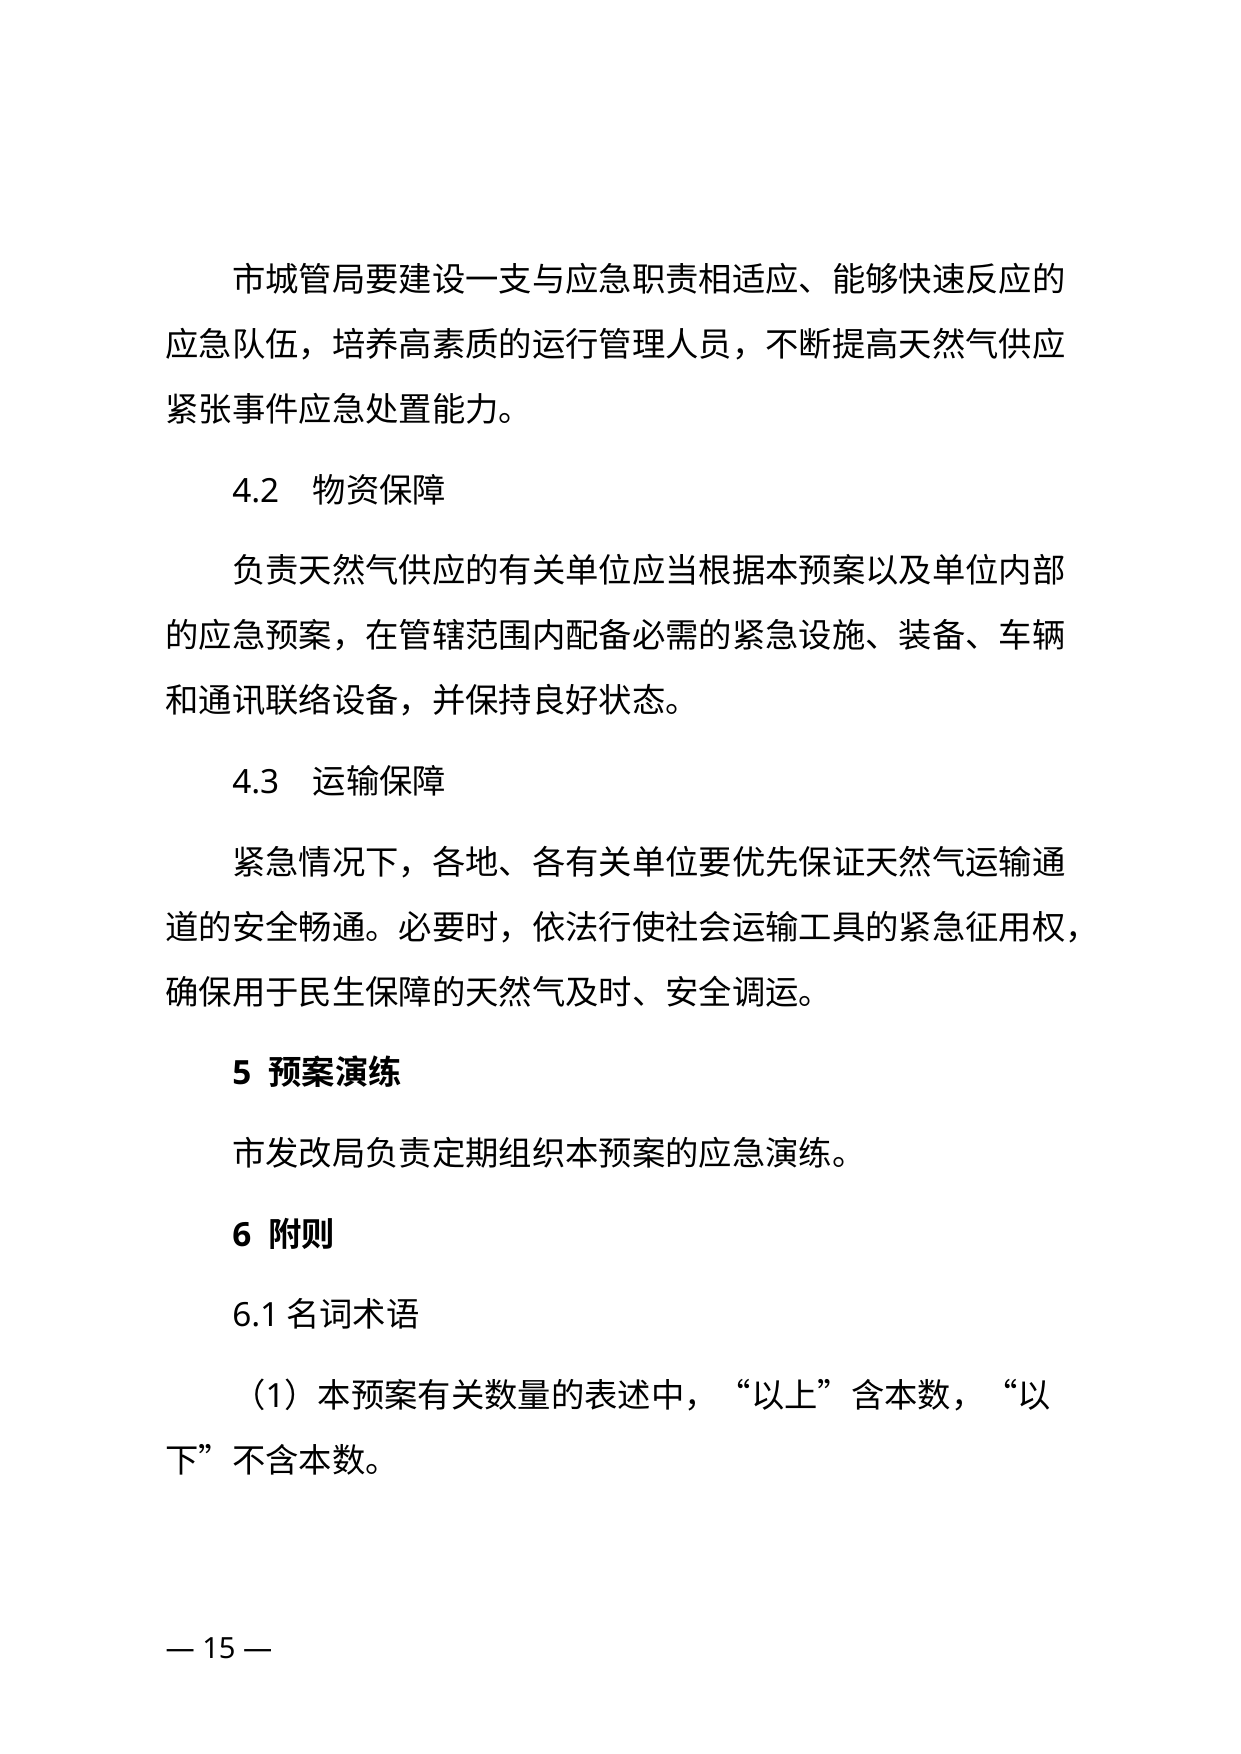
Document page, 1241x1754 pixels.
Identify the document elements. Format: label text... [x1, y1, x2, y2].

text （1）本预案有关数量的表述中，“以上”含本数，“以下”不含本数。 [165, 1360, 1087, 1490]
text 6 附则 [165, 1199, 1087, 1264]
text 6.1名词术语 [165, 1280, 1087, 1345]
text 市城管局要建设一支与应急职责相适应、能够快速反应的应急队伍，培养高素质的运行管理人员，不断提高天然气供应紧张事件应急处置能力。 [165, 245, 1087, 440]
text 市发改局负责定期组织本预案的应急演练。 [165, 1118, 1087, 1183]
text 5 预案演练 [165, 1038, 1087, 1103]
text 4.2 物资保障 [165, 455, 1087, 520]
text 负责天然气供应的有关单位应当根据本预案以及单位内部的应急预案，在管辖范围内配备必需的紧急设施、装备、车辆和通讯联络设备，并保持良好状态。 [165, 536, 1087, 731]
text 4.3 运输保障 [165, 747, 1087, 812]
text 紧急情况下，各地、各有关单位要优先保证天然气运输通道的安全畅通。必要时，依法行使社会运输工具的紧急征用权，确保用于民生保障的天然气及时、安全调运。 [165, 827, 1087, 1022]
